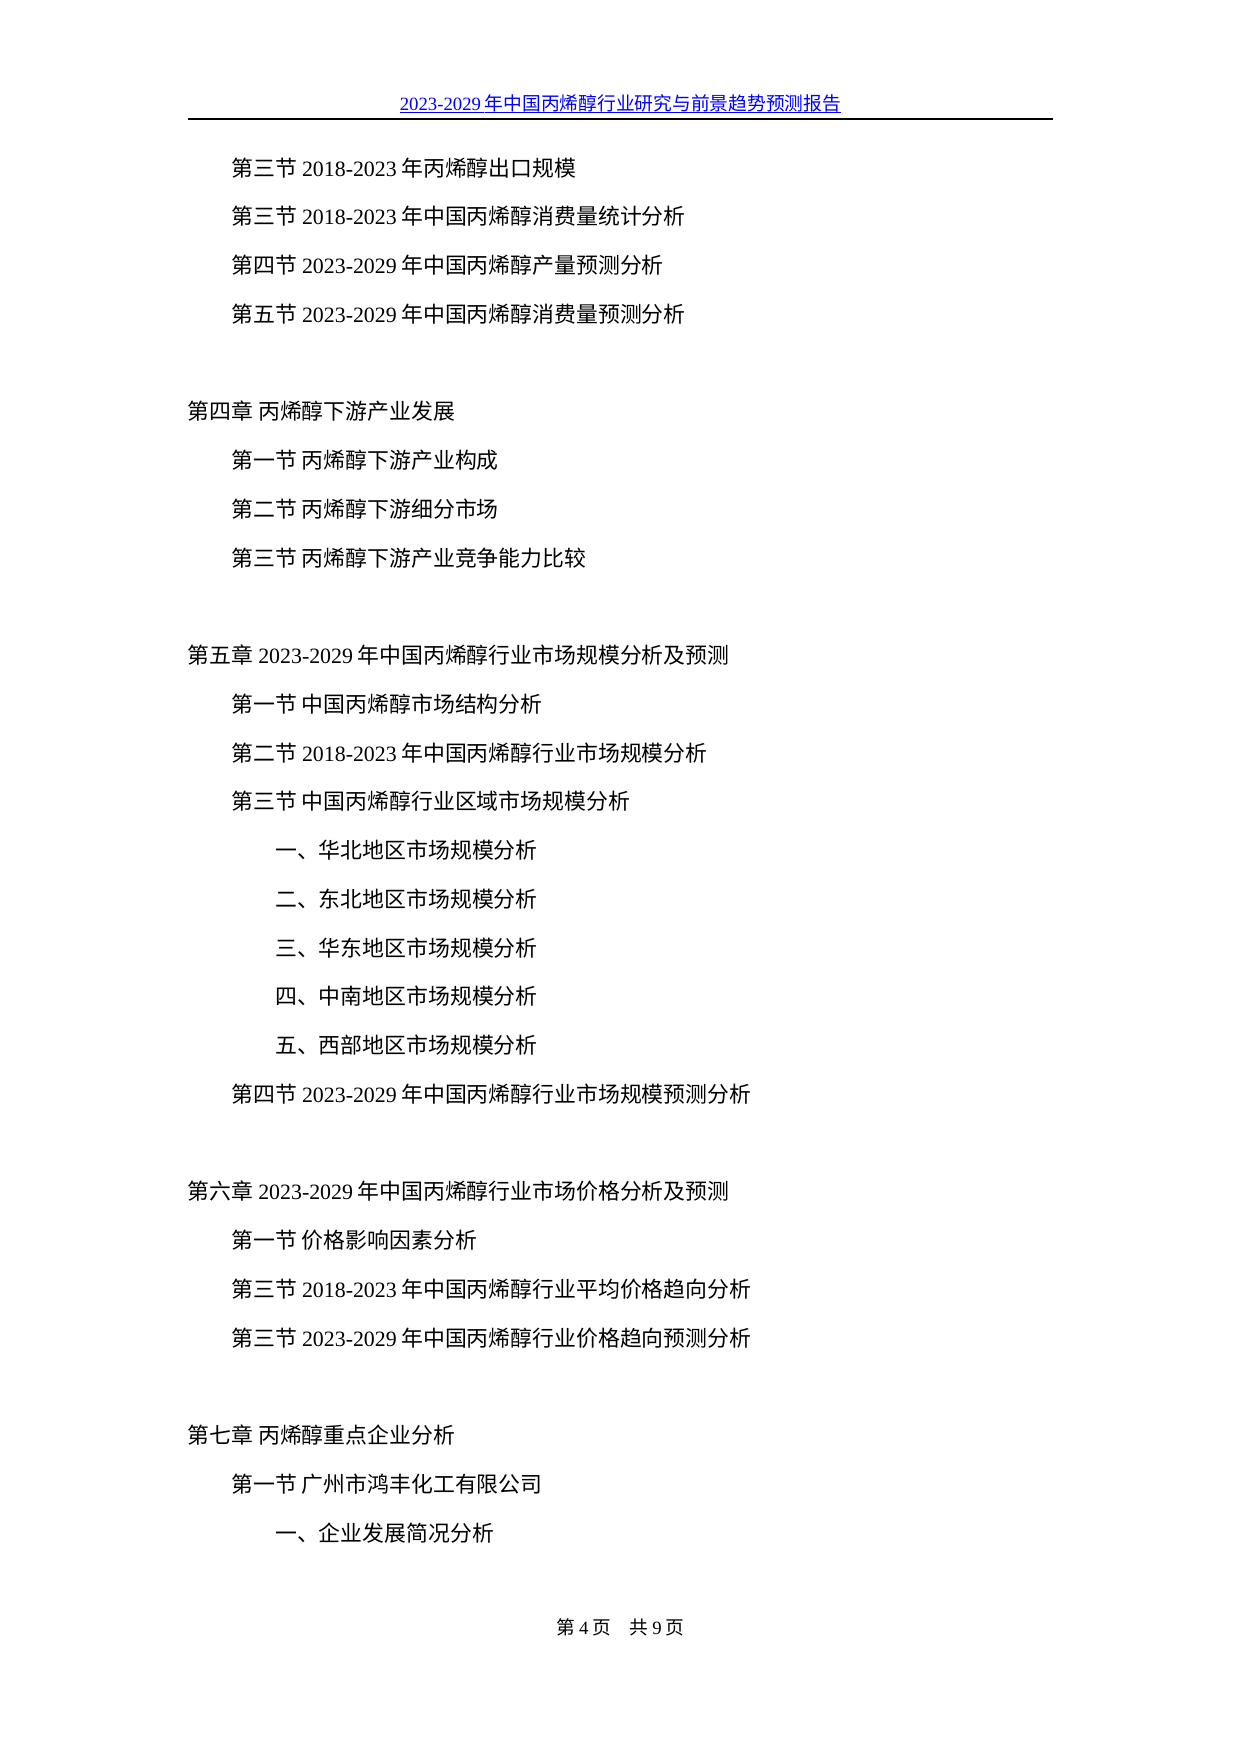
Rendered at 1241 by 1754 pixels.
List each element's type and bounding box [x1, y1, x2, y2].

text [187, 150, 1053, 1548]
